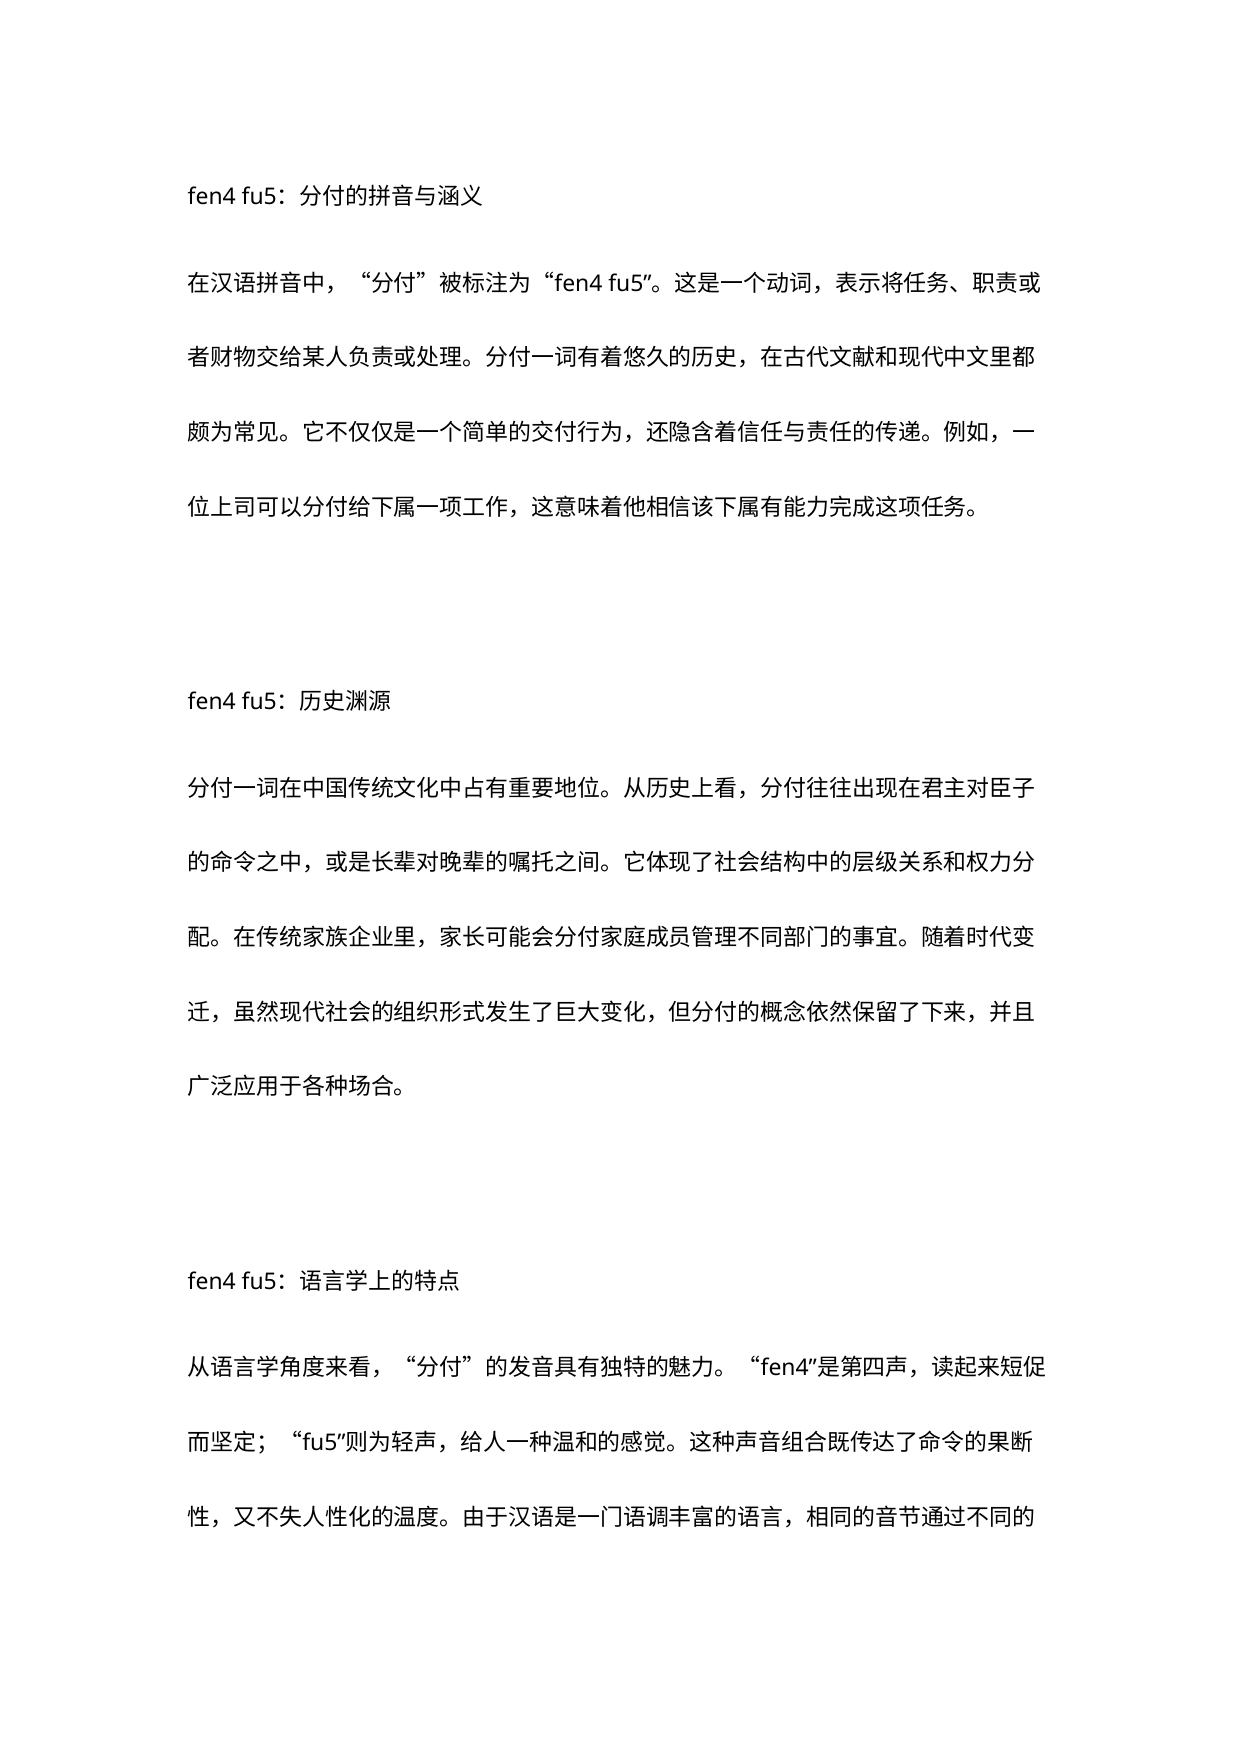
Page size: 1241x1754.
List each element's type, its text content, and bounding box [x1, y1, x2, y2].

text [187, 1333, 1053, 1548]
text 分付一词在中国传统文化中占有重要地位。从历史上看，分付往往出现在君主对臣子的命令之中，或是长辈对晚辈的嘱托之间。它体现了社会结构中的层级关系和权力分配。在传统家族企业里，家长可能会分付家庭成员管理不同部门的事宜。随着时代变迁，虽然现代社会的组织形式发生了巨大变化，但分付的概念依然保留了下来，并且广泛应用于各种场合。 [187, 754, 1053, 1117]
text fen4 fu5：历史渊源 [187, 667, 1053, 732]
text 在汉语拼音中，“分付”被标注为“fen4 fu5”。这是一个动词，表示将任务、职责或者财物交给某人负责或处理。分付一词有着悠久的历史，在古代文献和现代中文里都颇为常见。它不仅仅是一个简单的交付行为，还隐含着信任与责任的传递。例如，一位上司可以分付给下属一项工作，这意味着他相信该下属有能力完成这项任务。 [187, 249, 1053, 538]
text fen4 fu5：分付的拼音与涵义 [187, 162, 1053, 227]
text fen4 fu5：语言学上的特点 [187, 1247, 1053, 1312]
